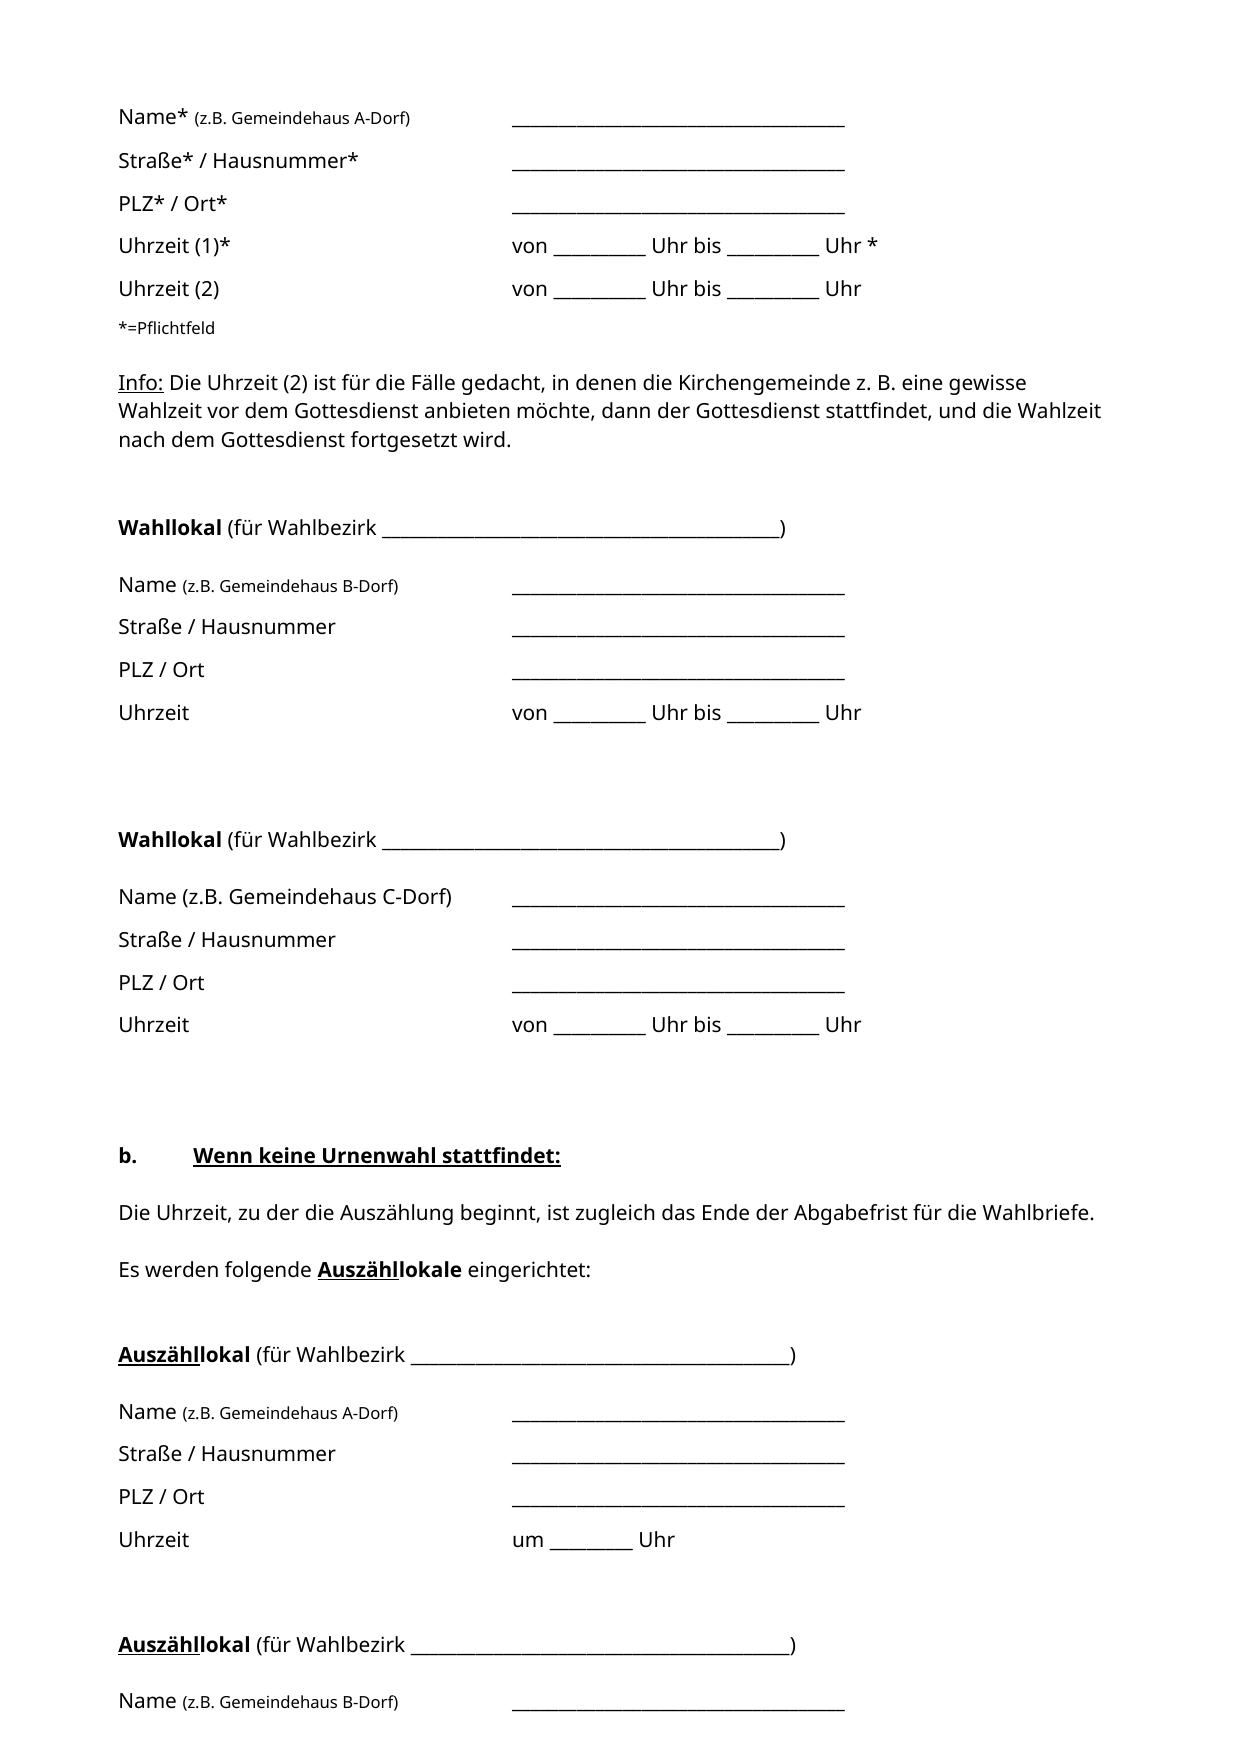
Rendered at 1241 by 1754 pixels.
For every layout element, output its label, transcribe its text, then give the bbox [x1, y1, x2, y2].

text Name (z.B. Gemeindehaus C-Dorf) ____________________________________ [118, 882, 1144, 911]
text Name (z.B. Gemeindehaus B-Dorf) ____________________________________ [118, 1687, 1144, 1715]
text Uhrzeit von __________ Uhr bis __________ Uhr [118, 1010, 1144, 1039]
text Wahllokal (für Wahlbezirk ___________________________________________) [118, 513, 1144, 541]
text PLZ / Ort ____________________________________ [118, 655, 1144, 683]
text Uhrzeit um _________ Uhr [118, 1525, 1144, 1553]
text Info: Die Uhrzeit (2) ist für die Fälle gedacht, in denen die Kirchengemeinde z. B. eine gewisse Wahlzeit vor dem Gottesdienst anbieten möchte, dann der Gottesdienst stattfindet, und die Wahlzeit nach dem Gottesdienst fortgesetzt wird. [118, 368, 1107, 453]
text Uhrzeit (2) von __________ Uhr bis __________ Uhr [118, 274, 1144, 303]
list Wenn keine Urnenwahl stattfindet: [118, 1141, 1144, 1169]
text Uhrzeit von __________ Uhr bis __________ Uhr [118, 698, 1144, 726]
text Straße / Hausnummer ____________________________________ [118, 612, 1144, 641]
text PLZ* / Ort* ____________________________________ [118, 189, 1144, 217]
text Name (z.B. Gemeindehaus B-Dorf) ____________________________________ [118, 570, 1144, 598]
text Straße / Hausnummer ____________________________________ [118, 925, 1144, 953]
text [118, 1630, 1144, 1658]
text Name* (z.B. Gemeindehaus A-Dorf) ____________________________________ [118, 102, 1144, 131]
text Auszähllokal (für Wahlbezirk _________________________________________) [118, 1340, 1144, 1368]
text Es werden folgende Auszähllokale eingerichtet: [118, 1255, 1144, 1283]
text Wahllokal (für Wahlbezirk ___________________________________________) [118, 826, 1144, 854]
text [118, 1439, 1144, 1468]
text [118, 1482, 1144, 1511]
text Straße* / Hausnummer* ____________________________________ [118, 146, 1144, 175]
text *=Pflichtfeld [118, 317, 1144, 339]
text Uhrzeit (1)* von __________ Uhr bis __________ Uhr * [118, 232, 1144, 260]
text Name (z.B. Gemeindehaus A-Dorf) ____________________________________ [118, 1397, 1144, 1425]
text PLZ / Ort ____________________________________ [118, 968, 1144, 996]
text Die Uhrzeit, zu der die Auszählung beginnt, ist zugleich das Ende der Abgabefrist für die Wahlbriefe. [118, 1198, 1144, 1226]
